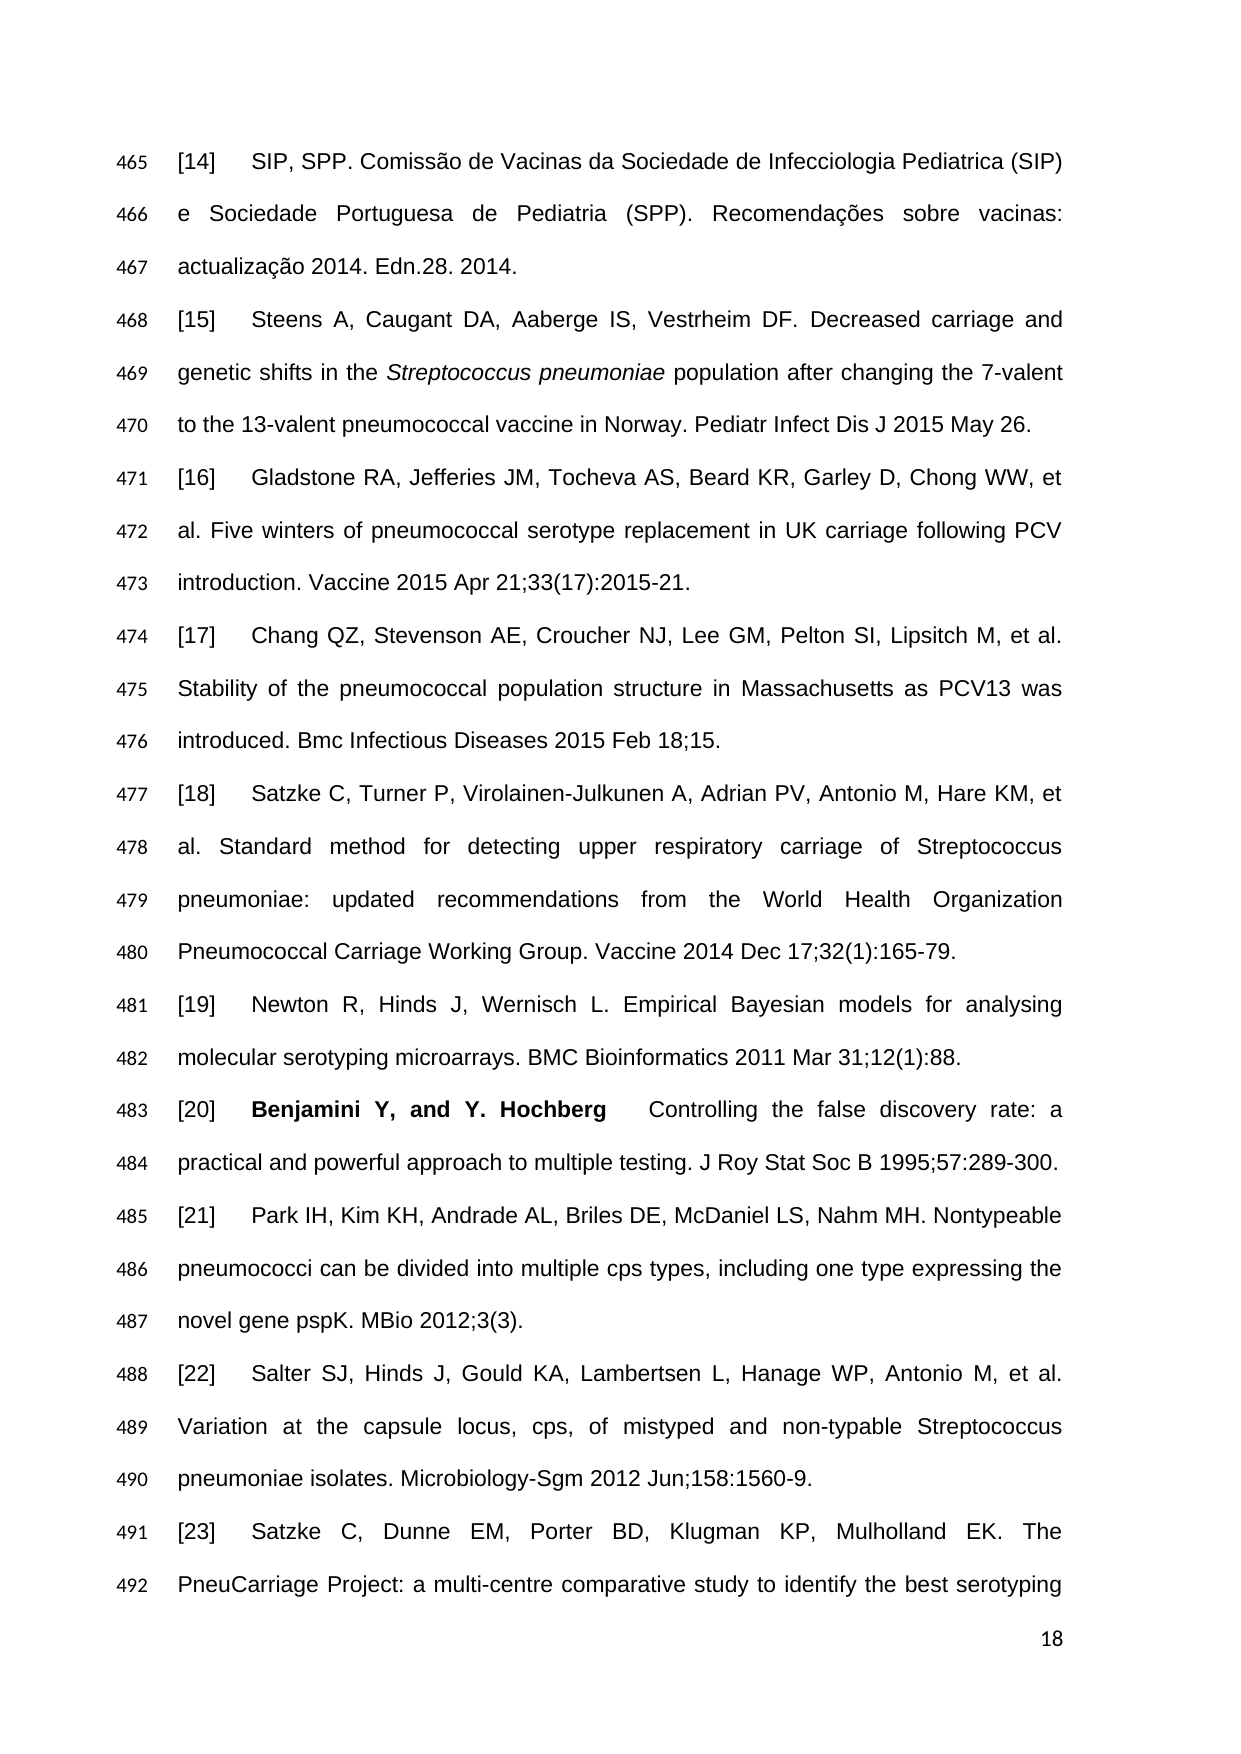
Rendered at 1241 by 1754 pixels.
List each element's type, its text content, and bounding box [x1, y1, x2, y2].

text [22] Salter SJ, Hinds J, Gould KA, Lambertsen L, Hanage WP, Antonio M, et al. Variation at the capsule locus, cps, of mistyped and non-typable Streptococcus pneumoniae isolates. Microbiology-Sgm 2012 Jun;158:1560-9. [177, 1360, 1063, 1492]
text [14] SIP, SPP. Comissão de Vacinas da Sociedade de Infecciologia Pediatrica (SIP) e Sociedade Portuguesa de Pediatria (SPP). Recomendações sobre vacinas: actualização 2014. Edn.28. 2014. [177, 148, 1063, 279]
text [21] Park IH, Kim KH, Andrade AL, Briles DE, McDaniel LS, Nahm MH. Nontypeable pneumococci can be divided into multiple cps types, including one type expressing the novel gene pspK. MBio 2012;3(3). [177, 1202, 1063, 1333]
text [19] Newton R, Hinds J, Wernisch L. Empirical Bayesian models for analysing molecular serotyping microarrays. BMC Bioinformatics 2011 Mar 31;12(1):88. [177, 991, 1063, 1070]
text [18] Satzke C, Turner P, Virolainen-Julkunen A, Adrian PV, Antonio M, Hare KM, et al. Standard method for detecting upper respiratory carriage of Streptococcus pneumoniae: updated recommendations from the World Health Organization Pneumococcal Carriage Working Group. Vaccine 2014 Dec 17;32(1):165-79. [177, 780, 1063, 964]
text [20] Benjamini Y, and Y. Hochberg Controlling the false discovery rate: a practical and powerful approach to multiple testing. J Roy Stat Soc B 1995;57:289-300. [177, 1096, 1063, 1175]
text [16] Gladstone RA, Jefferies JM, Tocheva AS, Beard KR, Garley D, Chong WW, et al. Five winters of pneumococcal serotype replacement in UK carriage following PCV introduction. Vaccine 2015 Apr 21;33(17):2015-21. [177, 464, 1063, 596]
text [15] Steens A, Caugant DA, Aaberge IS, Vestrheim DF. Decreased carriage and genetic shifts in the Streptococcus pneumoniae population after changing the 7-valent to the 13-valent pneumococcal vaccine in Norway. Pediatr Infect Dis J 2015 May 26. [177, 306, 1063, 437]
text [17] Chang QZ, Stevenson AE, Croucher NJ, Lee GM, Pelton SI, Lipsitch M, et al. Stability of the pneumococcal population structure in Massachusetts as PCV13 was introduced. Bmc Infectious Diseases 2015 Feb 18;15. [177, 622, 1063, 754]
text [177, 1518, 1063, 1597]
